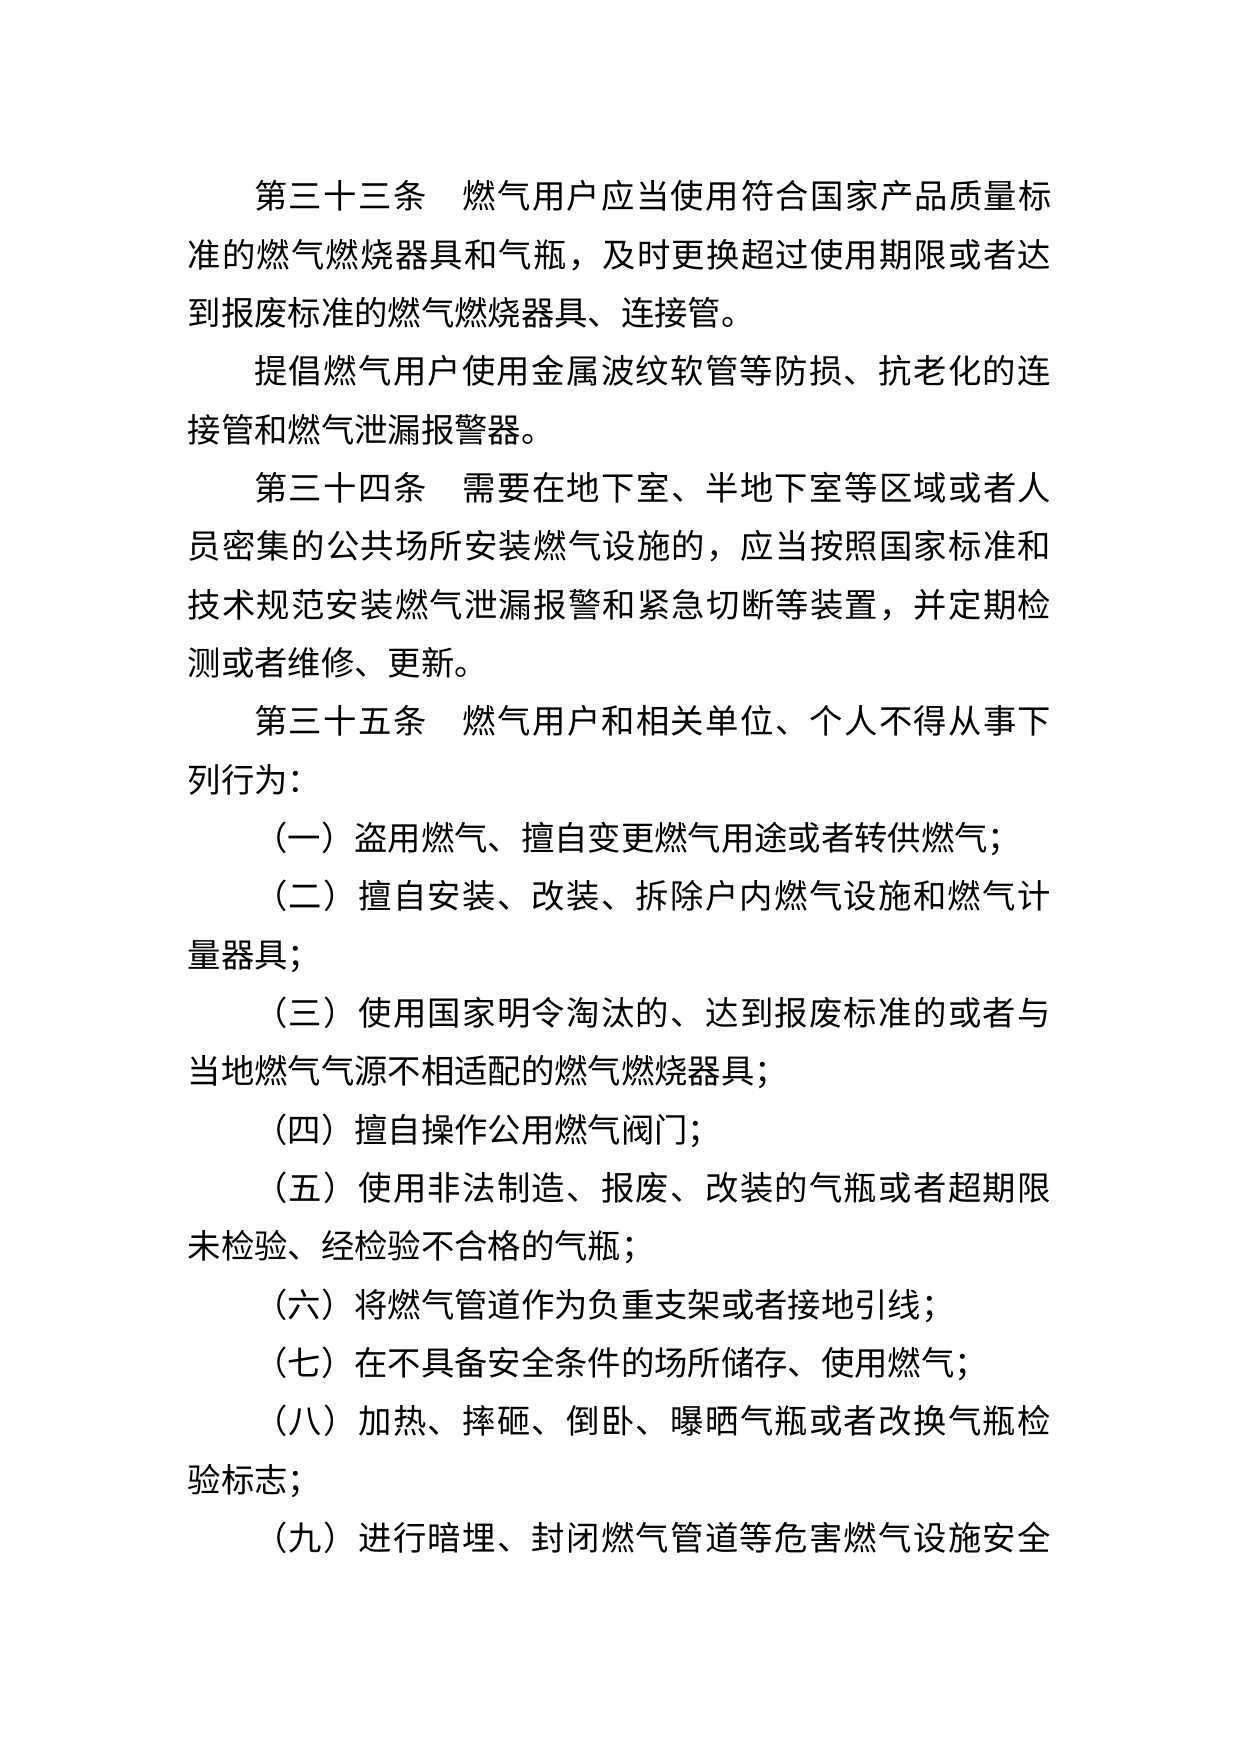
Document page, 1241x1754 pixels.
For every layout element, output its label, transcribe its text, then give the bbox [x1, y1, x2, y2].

text （六）将燃气管道作为负重支架或者接地引线； [187, 1270, 1053, 1329]
text （五）使用非法制造、报废、改装的气瓶或者超期限未检验、经检验不合格的气瓶； [187, 1154, 1053, 1270]
text （八）加热、摔砸、倒卧、曝晒气瓶或者改换气瓶检验标志； [187, 1387, 1053, 1504]
text （二）擅自安装、改装、拆除户内燃气设施和燃气计量器具； [187, 862, 1053, 979]
text （四）擅自操作公用燃气阀门； [187, 1095, 1053, 1154]
text 第三十四条 需要在地下室、半地下室等区域或者人员密集的公共场所安装燃气设施的，应当按照国家标准和技术规范安装燃气泄漏报警和紧急切断等装置，并定期检测或者维修、更新。 [187, 454, 1053, 687]
text （三）使用国家明令淘汰的、达到报废标准的或者与当地燃气气源不相适配的燃气燃烧器具； [187, 979, 1053, 1095]
text 第三十五条 燃气用户和相关单位、个人不得从事下列行为： [187, 687, 1053, 804]
text 提倡燃气用户使用金属波纹软管等防损、抗老化的连接管和燃气泄漏报警器。 [187, 337, 1053, 454]
text 第三十三条 燃气用户应当使用符合国家产品质量标准的燃气燃烧器具和气瓶，及时更换超过使用期限或者达到报废标准的燃气燃烧器具、连接管。 [187, 162, 1053, 337]
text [187, 1504, 1053, 1562]
text （一）盗用燃气、擅自变更燃气用途或者转供燃气； [187, 804, 1053, 862]
text （七）在不具备安全条件的场所储存、使用燃气； [187, 1329, 1053, 1387]
